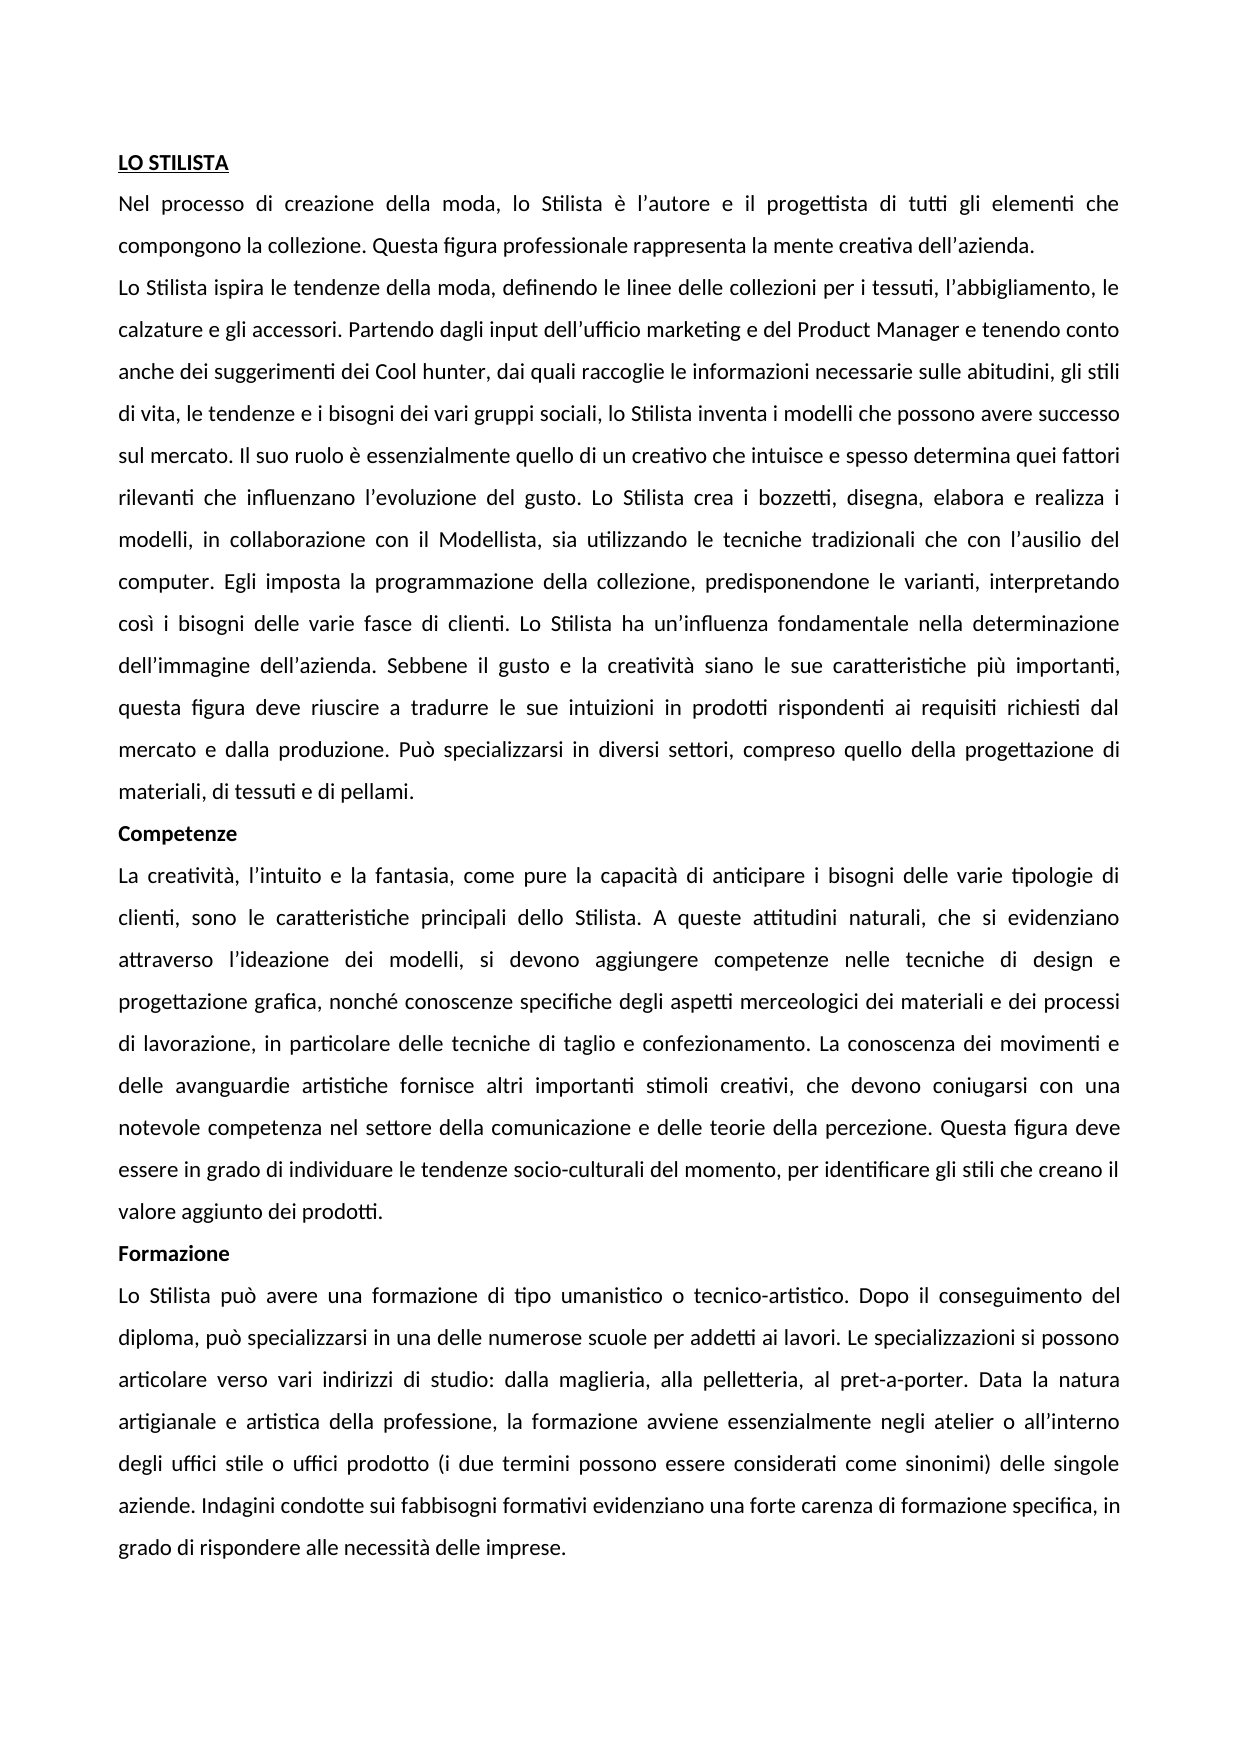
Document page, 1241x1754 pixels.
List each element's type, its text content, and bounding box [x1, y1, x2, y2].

text Competenze [118, 819, 1122, 847]
text Nel processo di creazione della moda, lo Stilista è l’autore e il progettista di tutti gli elementi che compongono la collezione. Questa figura professionale rappresenta la mente creativa dell’azienda. [118, 189, 1122, 259]
text La creatività, l’intuito e la fantasia, come pure la capacità di anticipare i bisogni delle varie tipologie di clienti, sono le caratteristiche principali dello Stilista. A queste attitudini naturali, che si evidenziano attraverso l’ideazione dei modelli, si devono aggiungere competenze nelle tecniche di design e progettazione grafica, nonché conoscenze specifiche degli aspetti merceologici dei materiali e dei processi di lavorazione, in particolare delle tecniche di taglio e confezionamento. La conoscenza dei movimenti e delle avanguardie artistiche fornisce altri importanti stimoli creativi, che devono coniugarsi con una notevole competenza nel settore della comunicazione e delle teorie della percezione. Questa figura deve essere in grado di individuare le tendenze socio-culturali del momento, per identificare gli stili che creano il valore aggiunto dei prodotti. [118, 861, 1122, 1225]
text LO STILISTA [118, 148, 1122, 176]
text Formazione [118, 1239, 1122, 1267]
text Lo Stilista ispira le tendenze della moda, definendo le linee delle collezioni per i tessuti, l’abbigliamento, le calzature e gli accessori. Partendo dagli input dell’ufficio marketing e del Product Manager e tenendo conto anche dei suggerimenti dei Cool hunter, dai quali raccoglie le informazioni necessarie sulle abitudini, gli stili di vita, le tendenze e i bisogni dei vari gruppi sociali, lo Stilista inventa i modelli che possono avere successo sul mercato. Il suo ruolo è essenzialmente quello di un creativo che intuisce e spesso determina quei fattori rilevanti che influenzano l’evoluzione del gusto. Lo Stilista crea i bozzetti, disegna, elabora e realizza i modelli, in collaborazione con il Modellista, sia utilizzando le tecniche tradizionali che con l’ausilio del computer. Egli imposta la programmazione della collezione, predisponendone le varianti, interpretando così i bisogni delle varie fasce di clienti. Lo Stilista ha un’influenza fondamentale nella determinazione dell’immagine dell’azienda. Sebbene il gusto e la creatività siano le sue caratteristiche più importanti, questa figura deve riuscire a tradurre le sue intuizioni in prodotti rispondenti ai requisiti richiesti dal mercato e dalla produzione. Può specializzarsi in diversi settori, compreso quello della progettazione di materiali, di tessuti e di pellami. [118, 273, 1122, 805]
text Lo Stilista può avere una formazione di tipo umanistico o tecnico-artistico. Dopo il conseguimento del diploma, può specializzarsi in una delle numerose scuole per addetti ai lavori. Le specializzazioni si possono articolare verso vari indirizzi di studio: dalla maglieria, alla pelletteria, al pret-a-porter. Data la natura artigianale e artistica della professione, la formazione avviene essenzialmente negli atelier o all’interno degli uffici stile o uffici prodotto (i due termini possono essere considerati come sinonimi) delle singole aziende. Indagini condotte sui fabbisogni formativi evidenziano una forte carenza di formazione specifica, in grado di rispondere alle necessità delle imprese. [118, 1281, 1122, 1561]
